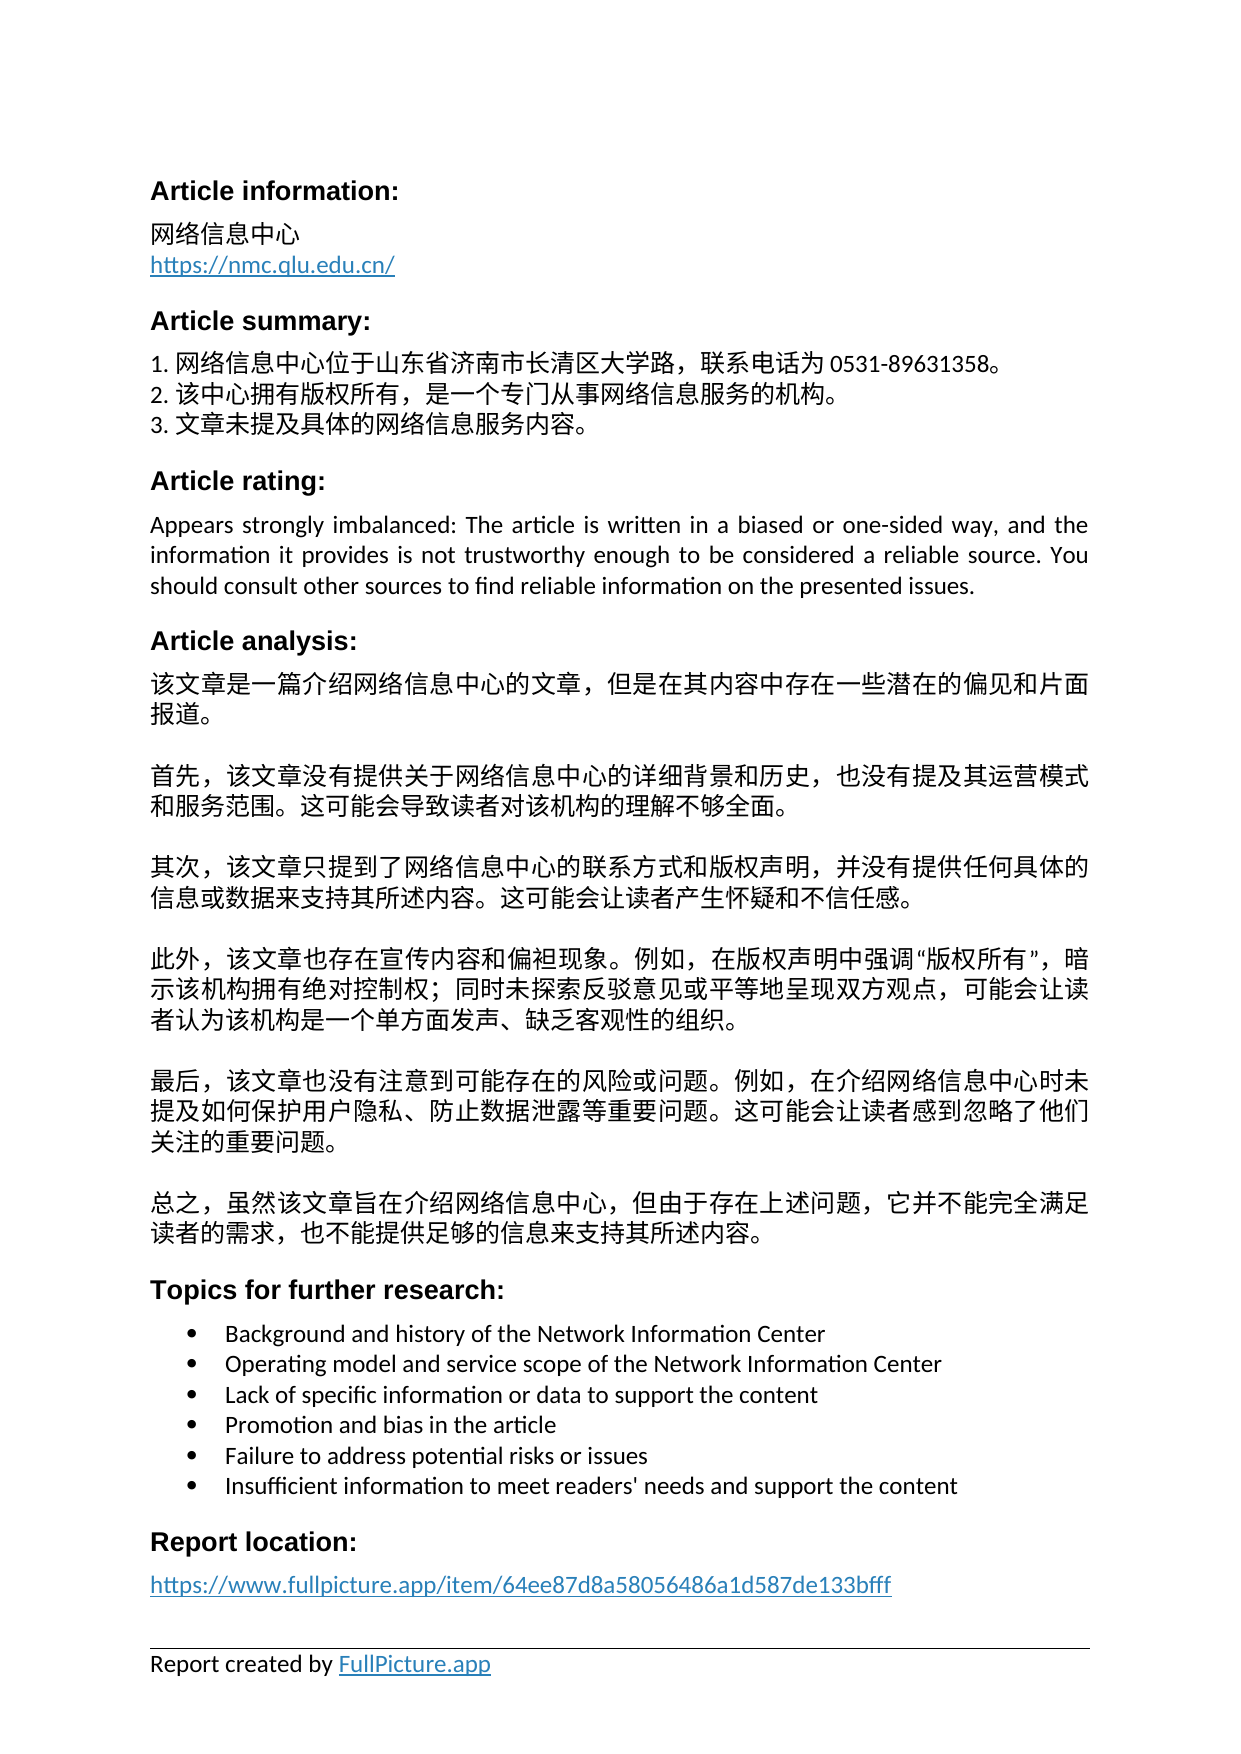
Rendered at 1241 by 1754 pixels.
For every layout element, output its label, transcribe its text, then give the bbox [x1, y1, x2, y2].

text 网络信息中心https://nmc.qlu.edu.cn/ [150, 219, 1090, 280]
subtitle Article analysis: [150, 625, 1090, 657]
text https://www.fullpicture.app/item/64ee87d8a58056486a1d587de133bfff [150, 1570, 1090, 1600]
list Failure to address potential risks or issues [187, 1440, 1090, 1470]
subtitle Article rating: [150, 465, 1090, 496]
text 其次，该文章只提到了网络信息中心的联系方式和版权声明，并没有提供任何具体的信息或数据来支持其所述内容。这可能会让读者产生怀疑和不信任感。 [150, 852, 1090, 913]
list Operating model and service scope of the Network Information Center [187, 1348, 1090, 1379]
text 2. 该中心拥有版权所有，是一个专门从事网络信息服务的机构。 [150, 379, 1090, 409]
text 总之，虽然该文章旨在介绍网络信息中心，但由于存在上述问题，它并不能完全满足读者的需求，也不能提供足够的信息来支持其所述内容。 [150, 1188, 1090, 1249]
list Lack of specific information or data to support the content [187, 1379, 1090, 1409]
text 此外，该文章也存在宣传内容和偏袒现象。例如，在版权声明中强调“版权所有”，暗示该机构拥有绝对控制权；同时未探索反驳意见或平等地呈现双方观点，可能会让读者认为该机构是一个单方面发声、缺乏客观性的组织。 [150, 944, 1090, 1035]
subtitle Article information: [150, 175, 1090, 206]
list Promotion and bias in the article [187, 1409, 1090, 1440]
text 该文章是一篇介绍网络信息中心的文章，但是在其内容中存在一些潜在的偏见和片面报道。 [150, 669, 1090, 730]
list Insufficient information to meet readers' needs and support the content [187, 1470, 1090, 1501]
text 首先，该文章没有提供关于网络信息中心的详细背景和历史，也没有提及其运营模式和服务范围。这可能会导致读者对该机构的理解不够全面。 [150, 761, 1090, 822]
text 最后，该文章也没有注意到可能存在的风险或问题。例如，在介绍网络信息中心时未提及如何保护用户隐私、防止数据泄露等重要问题。这可能会让读者感到忽略了他们关注的重要问题。 [150, 1066, 1090, 1157]
subtitle Topics for further research: [150, 1274, 1090, 1305]
list Background and history of the Network Information Center [187, 1318, 1090, 1348]
text 3. 文章未提及具体的网络信息服务内容。 [150, 409, 1090, 440]
subtitle Article summary: [150, 305, 1090, 336]
text 1. 网络信息中心位于山东省济南市长清区大学路，联系电话为0531-89631358。 [150, 348, 1090, 379]
text Appears strongly imbalanced: The article is written in a biased or one-sided way, and the information it provides is not trustworthy enough to be considered a reliable source. You should consult other sources to find reliable information on the presented issues. [150, 509, 1090, 600]
subtitle Report location: [150, 1526, 1090, 1557]
